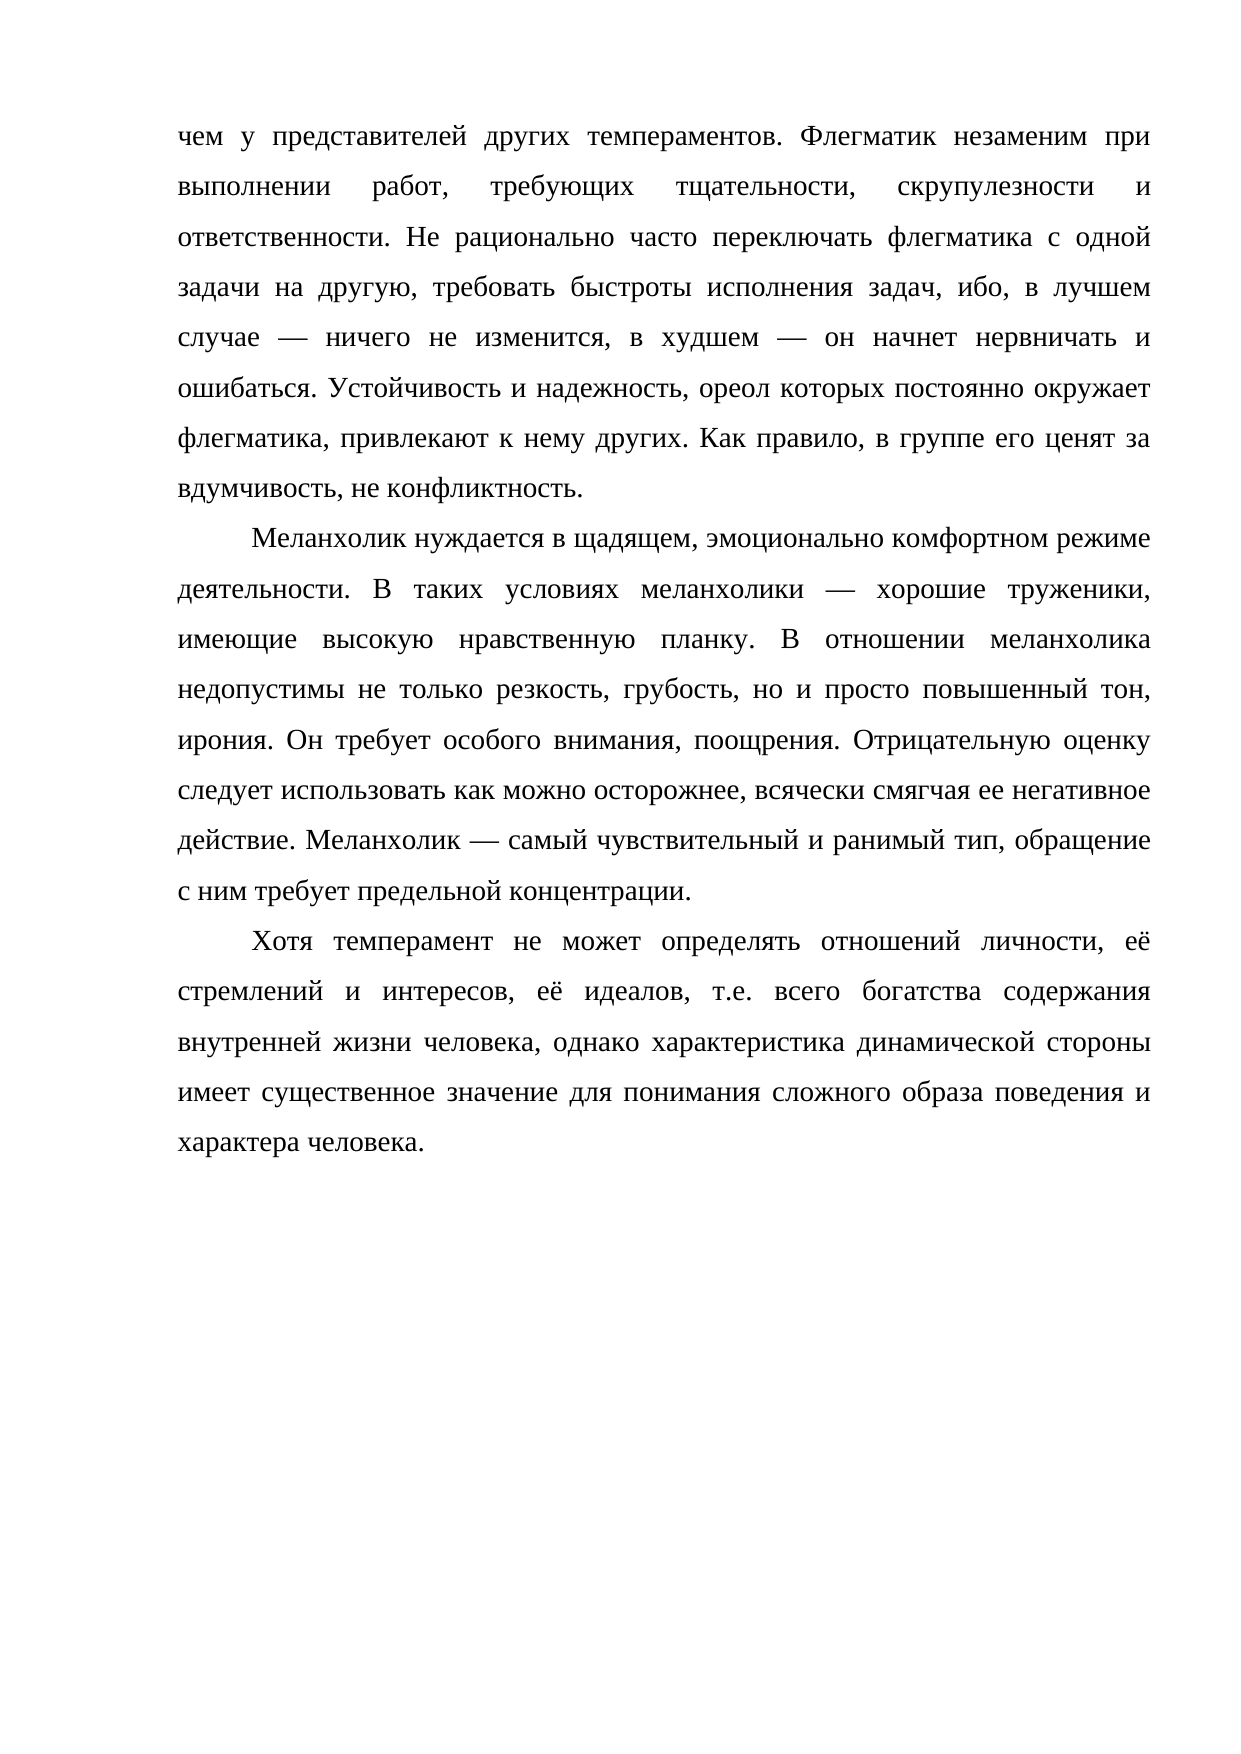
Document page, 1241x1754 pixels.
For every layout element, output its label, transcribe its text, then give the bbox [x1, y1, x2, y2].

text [177, 118, 1152, 504]
text Хотя темперамент не может определять отношений личности, её стремлений и интересов, её идеалов, т.е. всего богатства содержания внутренней жизни человека, однако характеристика динамической стороны имеет существенное значение для понимания сложного образа поведения и характера человека. [177, 923, 1152, 1158]
text Меланхолик нуждается в щадящем, эмоционально комфортном режиме деятельности. В таких условиях меланхолики — хорошие труженики, имеющие высокую нравственную планку. В отношении меланхолика недопустимы не только резкость, грубость, но и просто повышенный тон, ирония. Он требует особого внимания, поощрения. Отрицательную оценку следует использовать как можно осторожнее, всячески смягчая ее негативное действие. Меланхолик — самый чувствительный и ранимый тип, обращение с ним требует предельной концентрации. [177, 521, 1152, 906]
